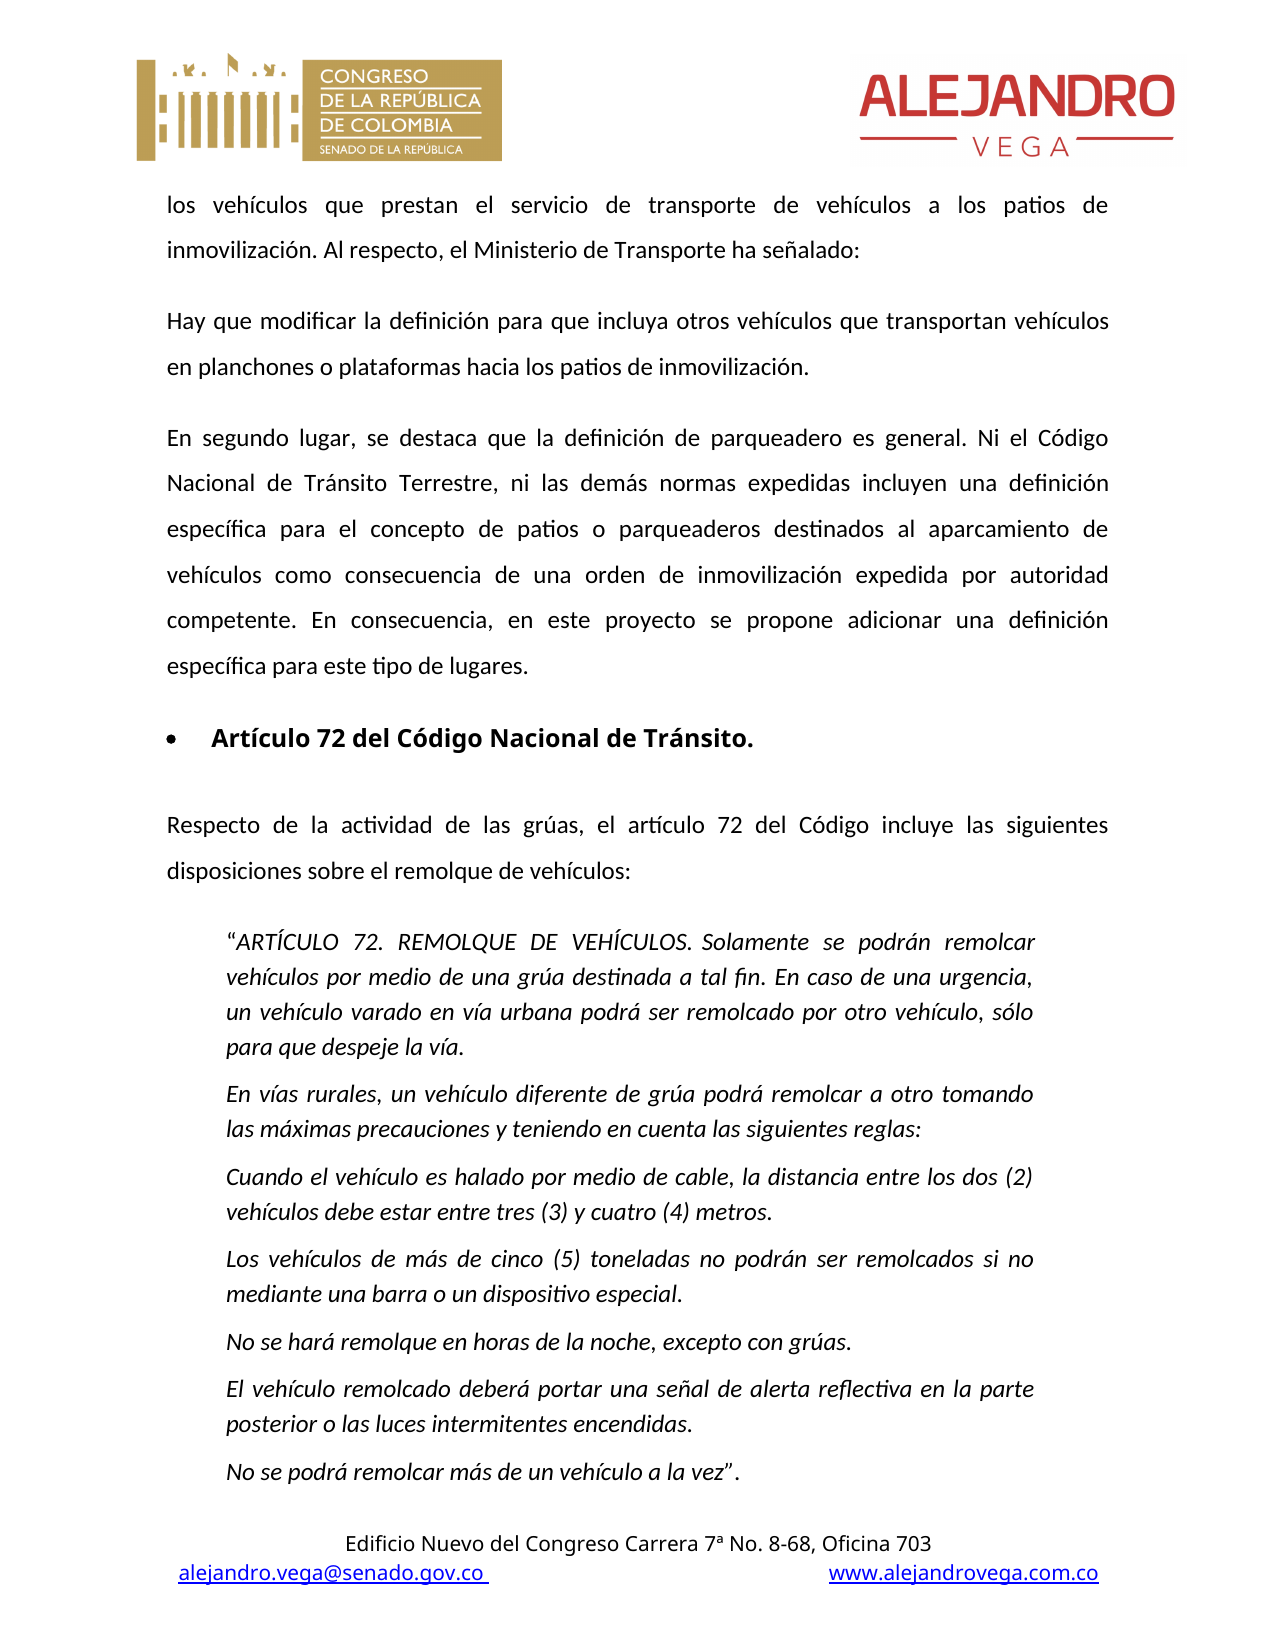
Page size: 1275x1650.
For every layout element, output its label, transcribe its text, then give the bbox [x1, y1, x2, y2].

text Los vehículos de más de cinco (5) toneladas no podrán ser remolcados si no mediante una barra o un dispositivo especial. [226, 1243, 1038, 1309]
text El vehículo remolcado deberá portar una señal de alerta reflectiva en la parte posterior o las luces intermitentes encendidas. [226, 1373, 1038, 1439]
subtitle Artículo 72 del Código Nacional de Tránsito. [167, 721, 1110, 755]
text En vías rurales, un vehículo diferente de grúa podrá remolcar a otro tomando las máximas precauciones y teniendo en cuenta las siguientes reglas: [226, 1078, 1038, 1144]
text Respecto de la actividad de las grúas, el artículo 72 del Código incluye las siguientes disposiciones sobre el remolque de vehículos: [167, 809, 1110, 886]
text “ARTÍCULO 72. REMOLQUE DE VEHÍCULOS. Solamente se podrán remolcar vehículos por medio de una grúa destinada a tal fin. En caso de una urgencia, un vehículo varado en vía urbana podrá ser remolcado por otro vehículo, sólo para que despeje la vía. [226, 926, 1038, 1062]
text No se hará remolque en horas de la noche, excepto con grúas. [226, 1326, 1038, 1357]
picture [849, 54, 1188, 167]
text No se podrá remolcar más de un vehículo a la vez”. [167, 1456, 1038, 1487]
text En segundo lugar, se destaca que la definición de parqueadero es general. Ni el Código Nacional de Tránsito Terrestre, ni las demás normas expedidas incluyen una definición específica para el concepto de patios o parqueaderos destinados al aparcamiento de vehículos como consecuencia de una orden de inmovilización expedida por autoridad competente. En consecuencia, en este proyecto se propone adicionar una definición específica para este tipo de lugares. [167, 422, 1110, 681]
text Cuando el vehículo es halado por medio de cable, la distancia entre los dos (2) vehículos debe estar entre tres (3) y cuatro (4) metros. [226, 1161, 1038, 1227]
picture [134, 47, 504, 162]
text Hay que modificar la definición para que incluya otros vehículos que transportan vehículos en planchones o plataformas hacia los patios de inmovilización. [167, 305, 1110, 381]
